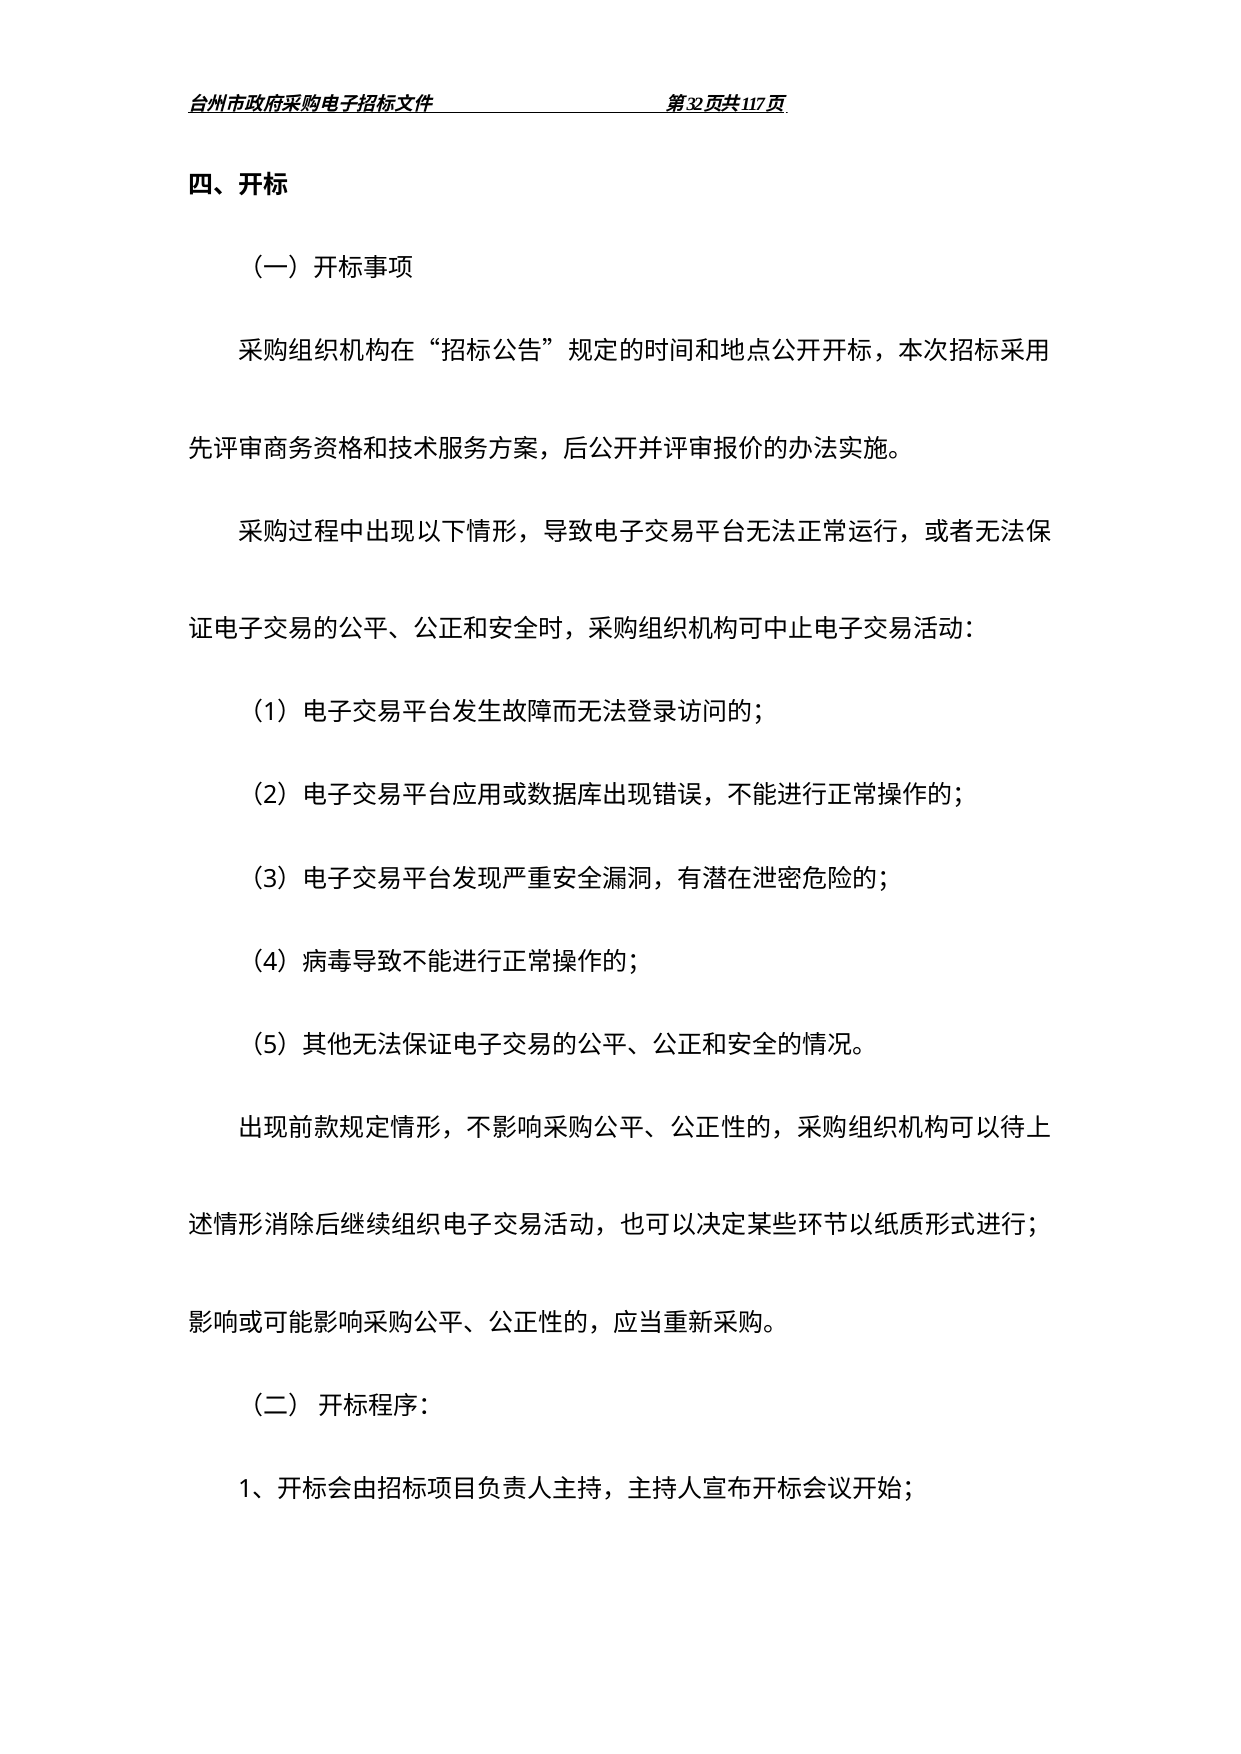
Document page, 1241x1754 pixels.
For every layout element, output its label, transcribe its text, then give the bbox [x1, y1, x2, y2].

text （4）病毒导致不能进行正常操作的； [188, 927, 1052, 992]
text （二） 开标程序： [188, 1371, 1052, 1436]
text （5）其他无法保证电子交易的公平、公正和安全的情况。 [188, 1010, 1052, 1075]
text 出现前款规定情形，不影响采购公平、公正性的，采购组织机构可以待上述情形消除后继续组织电子交易活动，也可以决定某些环节以纸质形式进行；影响或可能影响采购公平、公正性的，应当重新采购。 [188, 1093, 1052, 1353]
text 采购组织机构在“招标公告”规定的时间和地点公开开标，本次招标采用先评审商务资格和技术服务方案，后公开并评审报价的办法实施。 [188, 316, 1052, 479]
text （一）开标事项 [188, 233, 1052, 298]
text 四、开标 [188, 150, 1052, 215]
text 采购过程中出现以下情形，导致电子交易平台无法正常运行，或者无法保证电子交易的公平、公正和安全时，采购组织机构可中止电子交易活动： [188, 497, 1052, 659]
text 1、开标会由招标项目负责人主持，主持人宣布开标会议开始； [188, 1454, 1052, 1519]
text （3）电子交易平台发现严重安全漏洞，有潜在泄密危险的； [188, 844, 1052, 909]
text （2）电子交易平台应用或数据库出现错误，不能进行正常操作的； [188, 761, 1052, 826]
text （1）电子交易平台发生故障而无法登录访问的； [188, 677, 1052, 742]
